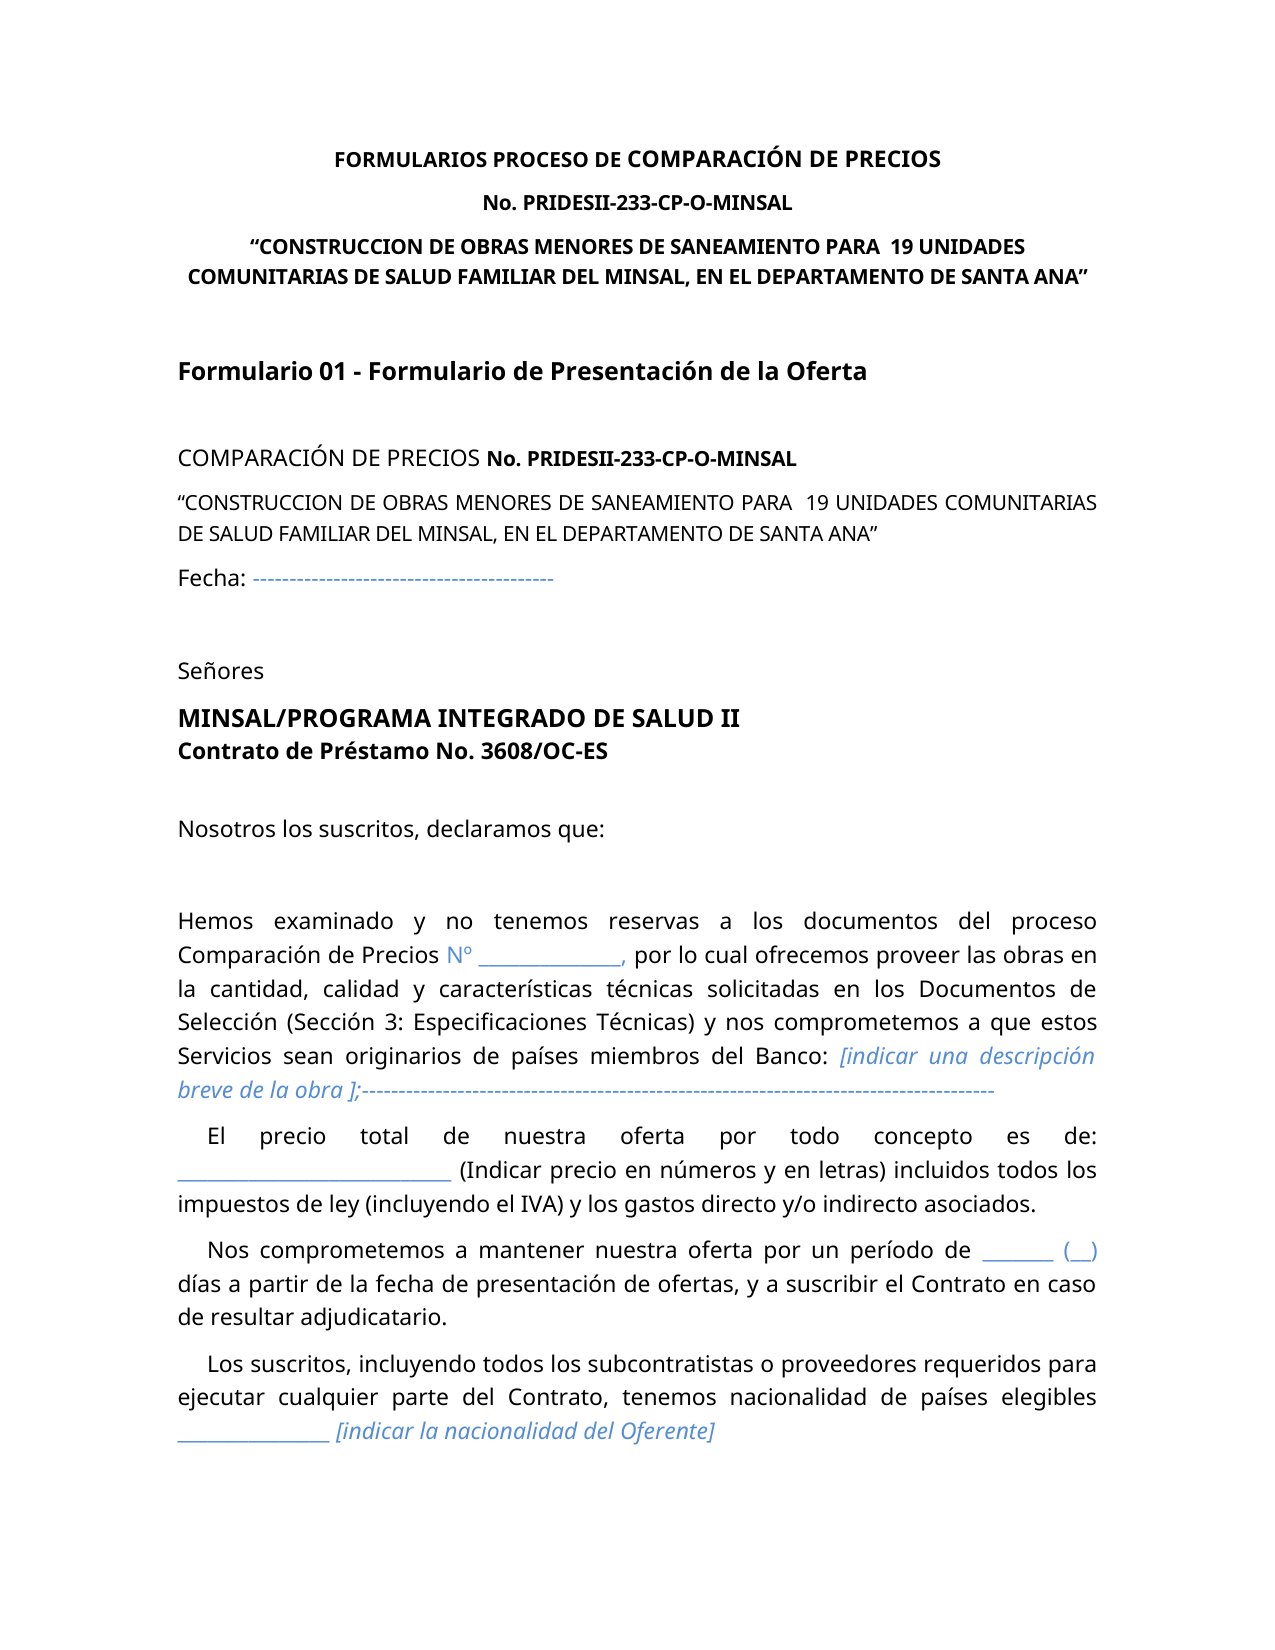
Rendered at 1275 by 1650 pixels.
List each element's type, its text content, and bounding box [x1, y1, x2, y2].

text “CONSTRUCCION DE OBRAS MENORES DE SANEAMIENTO PARA 19 UNIDADES COMUNITARIAS DE SALUD FAMILIAR DEL MINSAL, EN EL DEPARTAMENTO DE SANTA ANA” [177, 232, 1098, 291]
text Los suscritos, incluyendo todos los subcontratistas o proveedores requeridos para ejecutar cualquier parte del Contrato, tenemos nacionalidad de países elegibles _______________ [indicar la nacionalidad del Oferente] [177, 1348, 1098, 1446]
text El precio total de nuestra oferta por todo concepto es de: ___________________________ (Indicar precio en números y en letras) incluidos todos los impuestos de ley (incluyendo el IVA) y los gastos directo y/o indirecto asociados. [177, 1120, 1098, 1219]
text COMPARACIÓN DE PRECIOS No. PRIDESII-233-CP-O-MINSAL [177, 446, 1098, 472]
text MINSAL/PROGRAMA INTEGRADO DE SALUD II [177, 701, 1098, 735]
text FORMULARIOS PROCESO DE COMPARACIÓN DE PRECIOS [177, 148, 1098, 173]
text Contrato de Préstamo No. 3608/OC-ES [177, 735, 1098, 766]
text Formulario 01 - Formulario de Presentación de la Oferta [177, 354, 1098, 388]
text No. PRIDESII-233-CP-O-MINSAL [177, 190, 1098, 215]
text Nos comprometemos a mantener nuestra oferta por un período de _______ (__) días a partir de la fecha de presentación de ofertas, y a suscribir el Contrato en caso de resultar adjudicatario. [177, 1234, 1098, 1333]
text Fecha: ----------------------------------------- [177, 562, 1098, 593]
text Hemos examinado y no tenemos reservas a los documentos del proceso Comparación de Precios Nº ______________, por lo cual ofrecemos proveer las obras en la cantidad, calidad y características técnicas solicitadas en los Documentos de Selección (Sección 3: Especificaciones Técnicas) y nos comprometemos a que estos Servicios sean originarios de países miembros del Banco: [indicar una descripción breve de la obra ];-------------------------------------------------------------------------------------- [177, 905, 1098, 1105]
text “CONSTRUCCION DE OBRAS MENORES DE SANEAMIENTO PARA 19 UNIDADES COMUNITARIAS DE SALUD FAMILIAR DEL MINSAL, EN EL DEPARTAMENTO DE SANTA ANA” [177, 488, 1098, 548]
text Señores [177, 655, 1098, 686]
text Nosotros los suscritos, declaramos que: [177, 813, 1098, 844]
